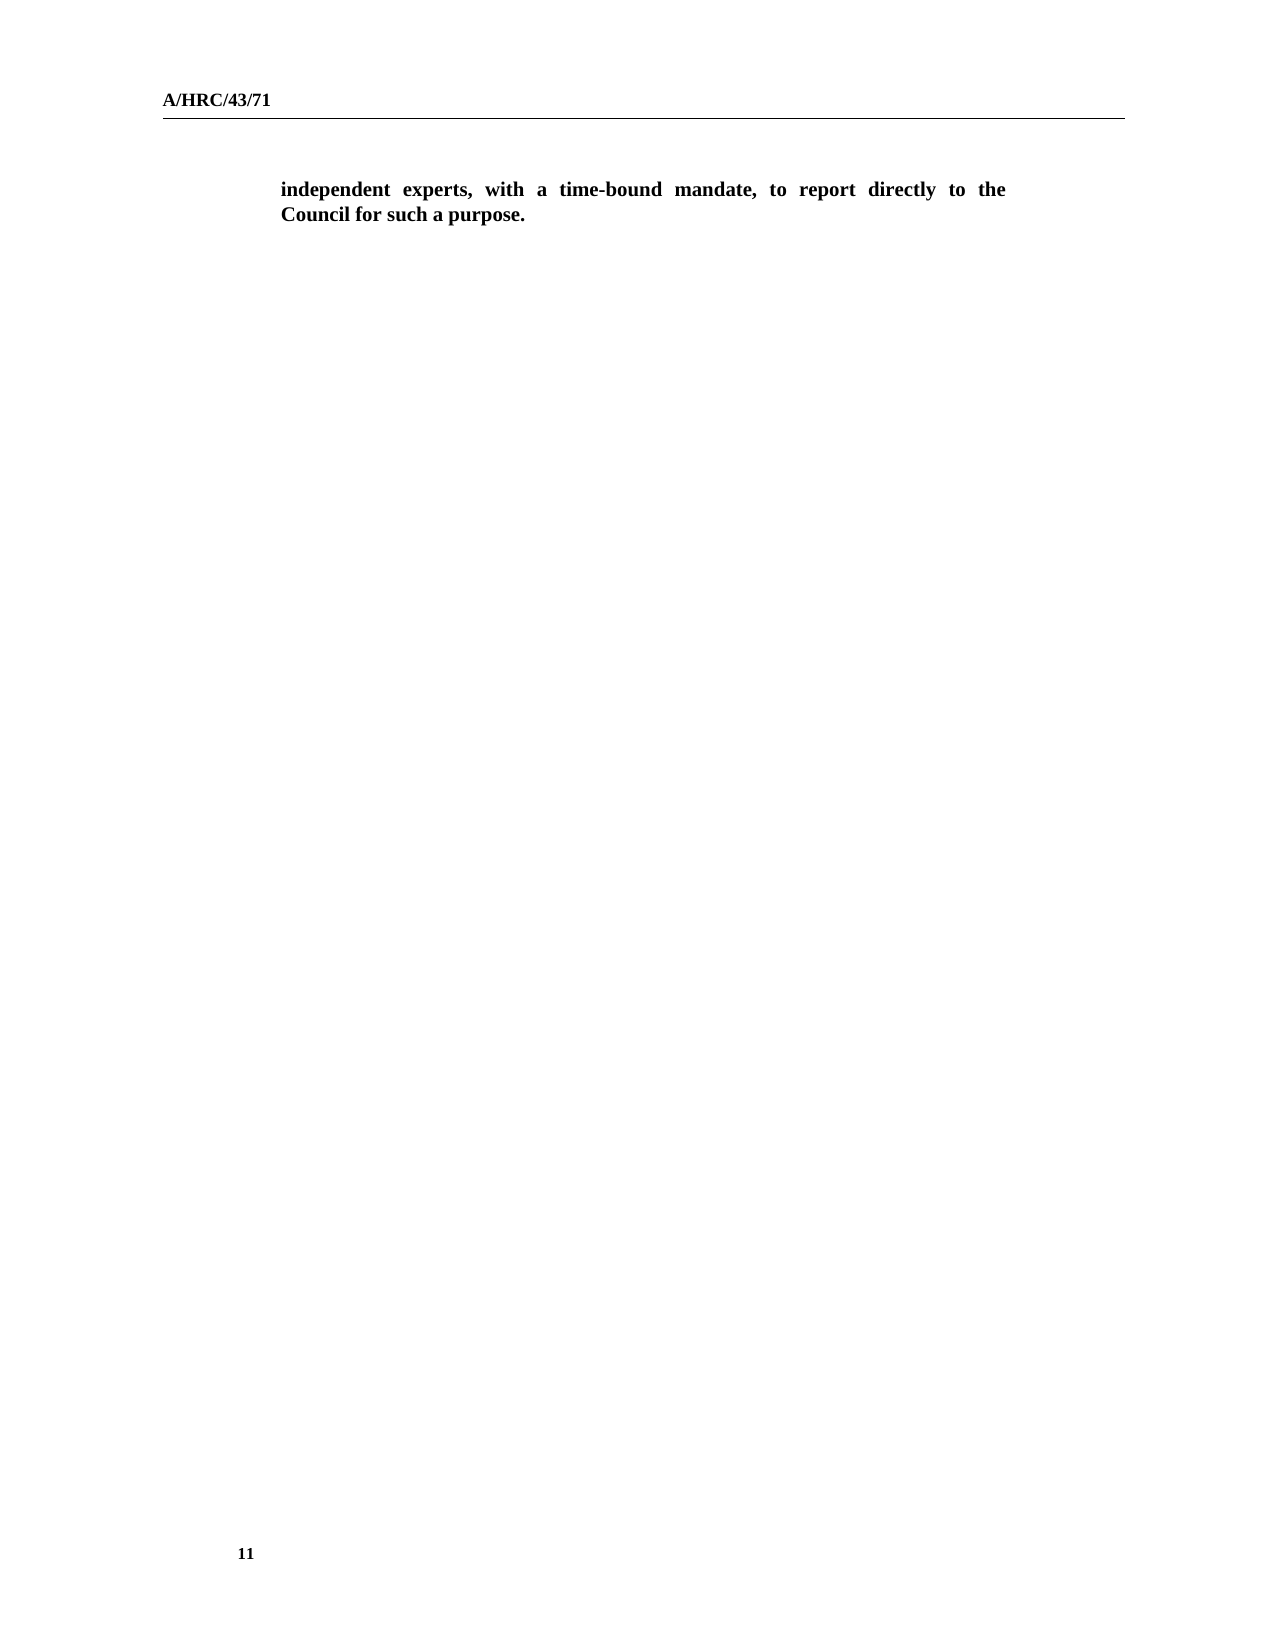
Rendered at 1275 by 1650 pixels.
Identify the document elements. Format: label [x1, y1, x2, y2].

list [281, 176, 1007, 226]
